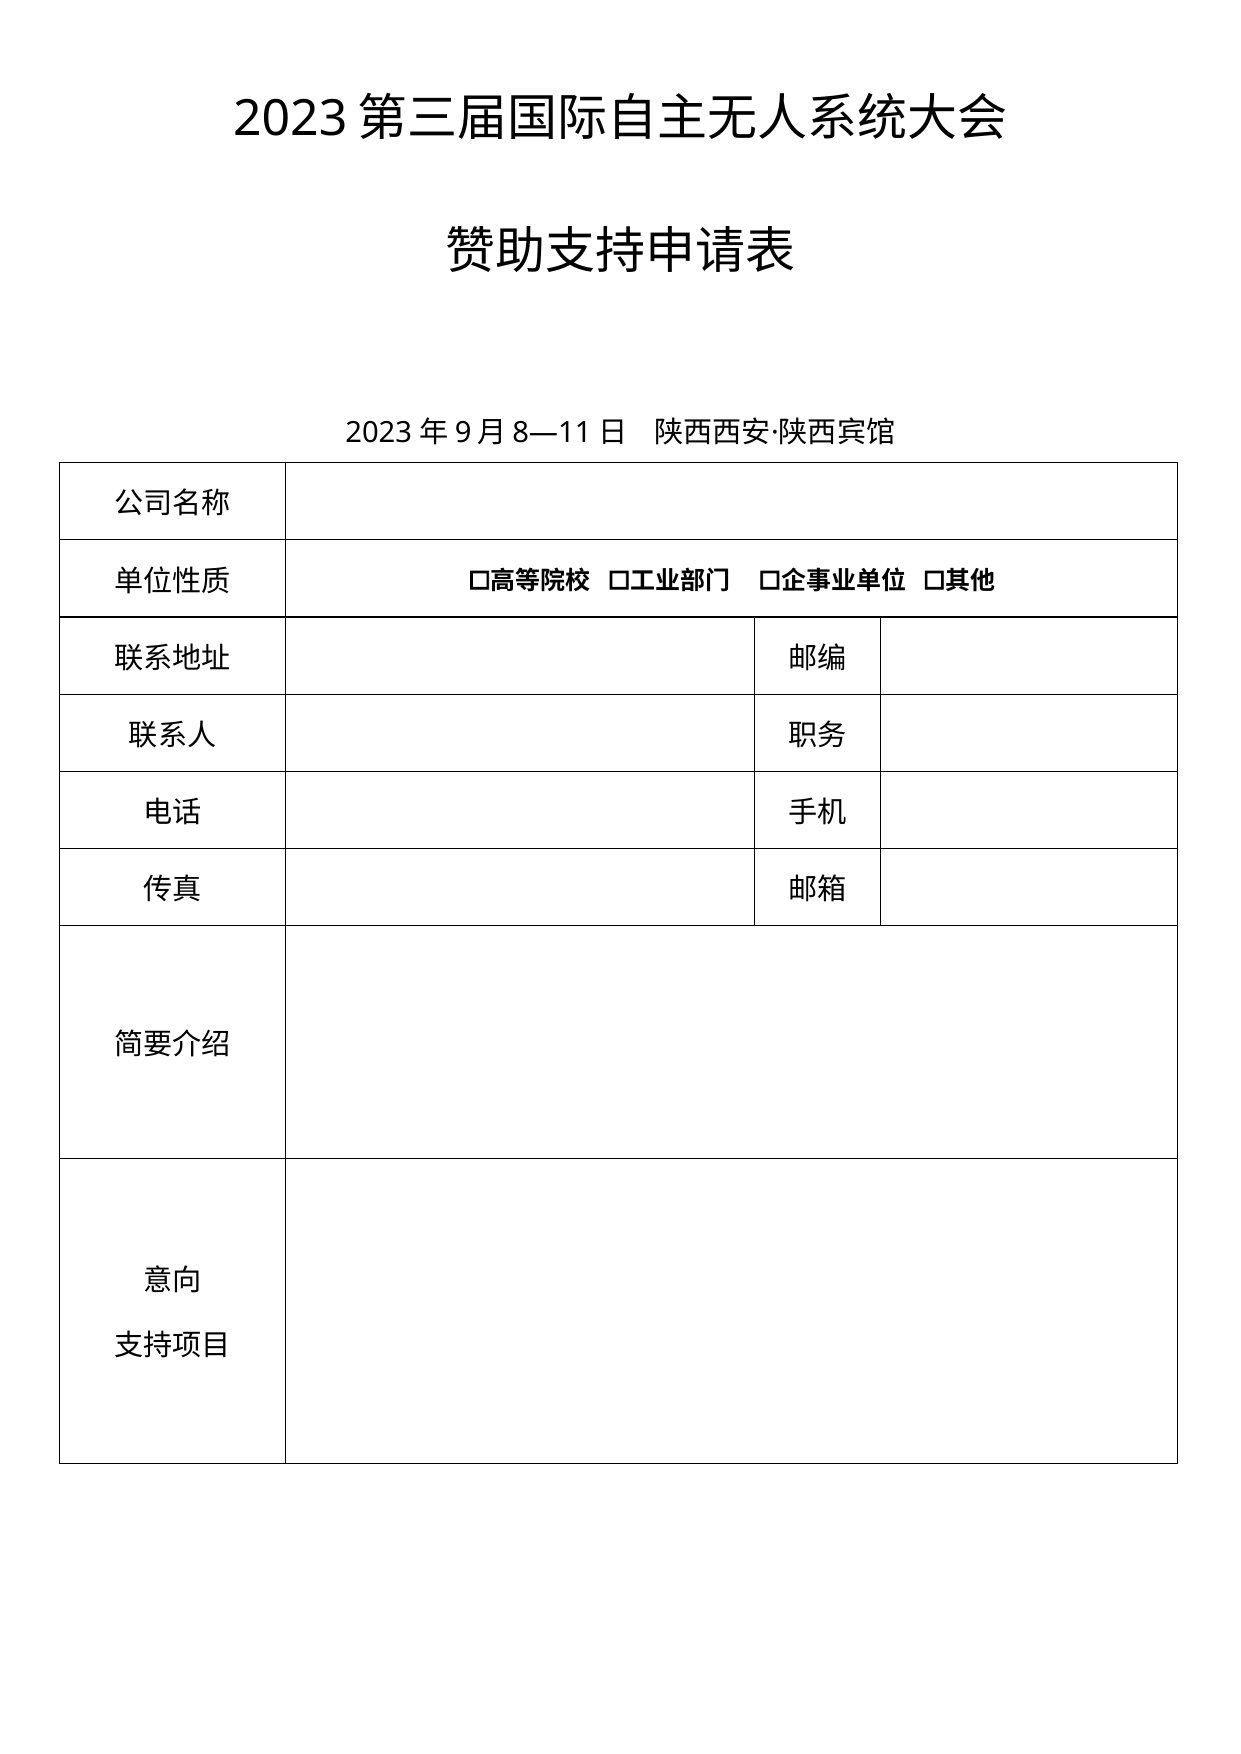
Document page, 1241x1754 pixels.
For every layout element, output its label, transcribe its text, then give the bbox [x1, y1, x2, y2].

table_cell 联系人 [60, 695, 285, 771]
table_cell 联系地址 [60, 618, 285, 693]
table_cell 意向 支持项目 [60, 1159, 285, 1463]
table_cell [286, 618, 754, 693]
table_header 公司名称 [60, 463, 285, 539]
table_cell [286, 849, 754, 925]
table_cell 简要介绍 [60, 926, 285, 1157]
table_cell [286, 926, 1177, 1157]
table_cell 电话 [60, 772, 285, 848]
table_cell [881, 772, 1177, 848]
table_cell 邮箱 [755, 849, 880, 925]
table_header [286, 463, 1177, 539]
table_cell [286, 1159, 1177, 1463]
table_cell 职务 [755, 695, 880, 771]
table_cell 手机 [755, 772, 880, 848]
table_cell [286, 772, 754, 848]
table_cell [881, 849, 1177, 925]
table_cell [881, 695, 1177, 771]
table_cell 高等院校 工业部门 企事业单位 其他 [286, 540, 1177, 616]
table_cell 单位性质 [60, 540, 285, 616]
text 赞助支持申请表 [59, 198, 1181, 296]
text 2023 年9月8—11 日 陕西西安·陕西宾馆 [59, 397, 1181, 462]
text 2023第三届国际自主无人系统大会 [59, 64, 1181, 162]
table_cell [881, 618, 1177, 693]
table_cell 传真 [60, 849, 285, 925]
table_cell 邮编 [755, 618, 880, 693]
table_cell [286, 695, 754, 771]
